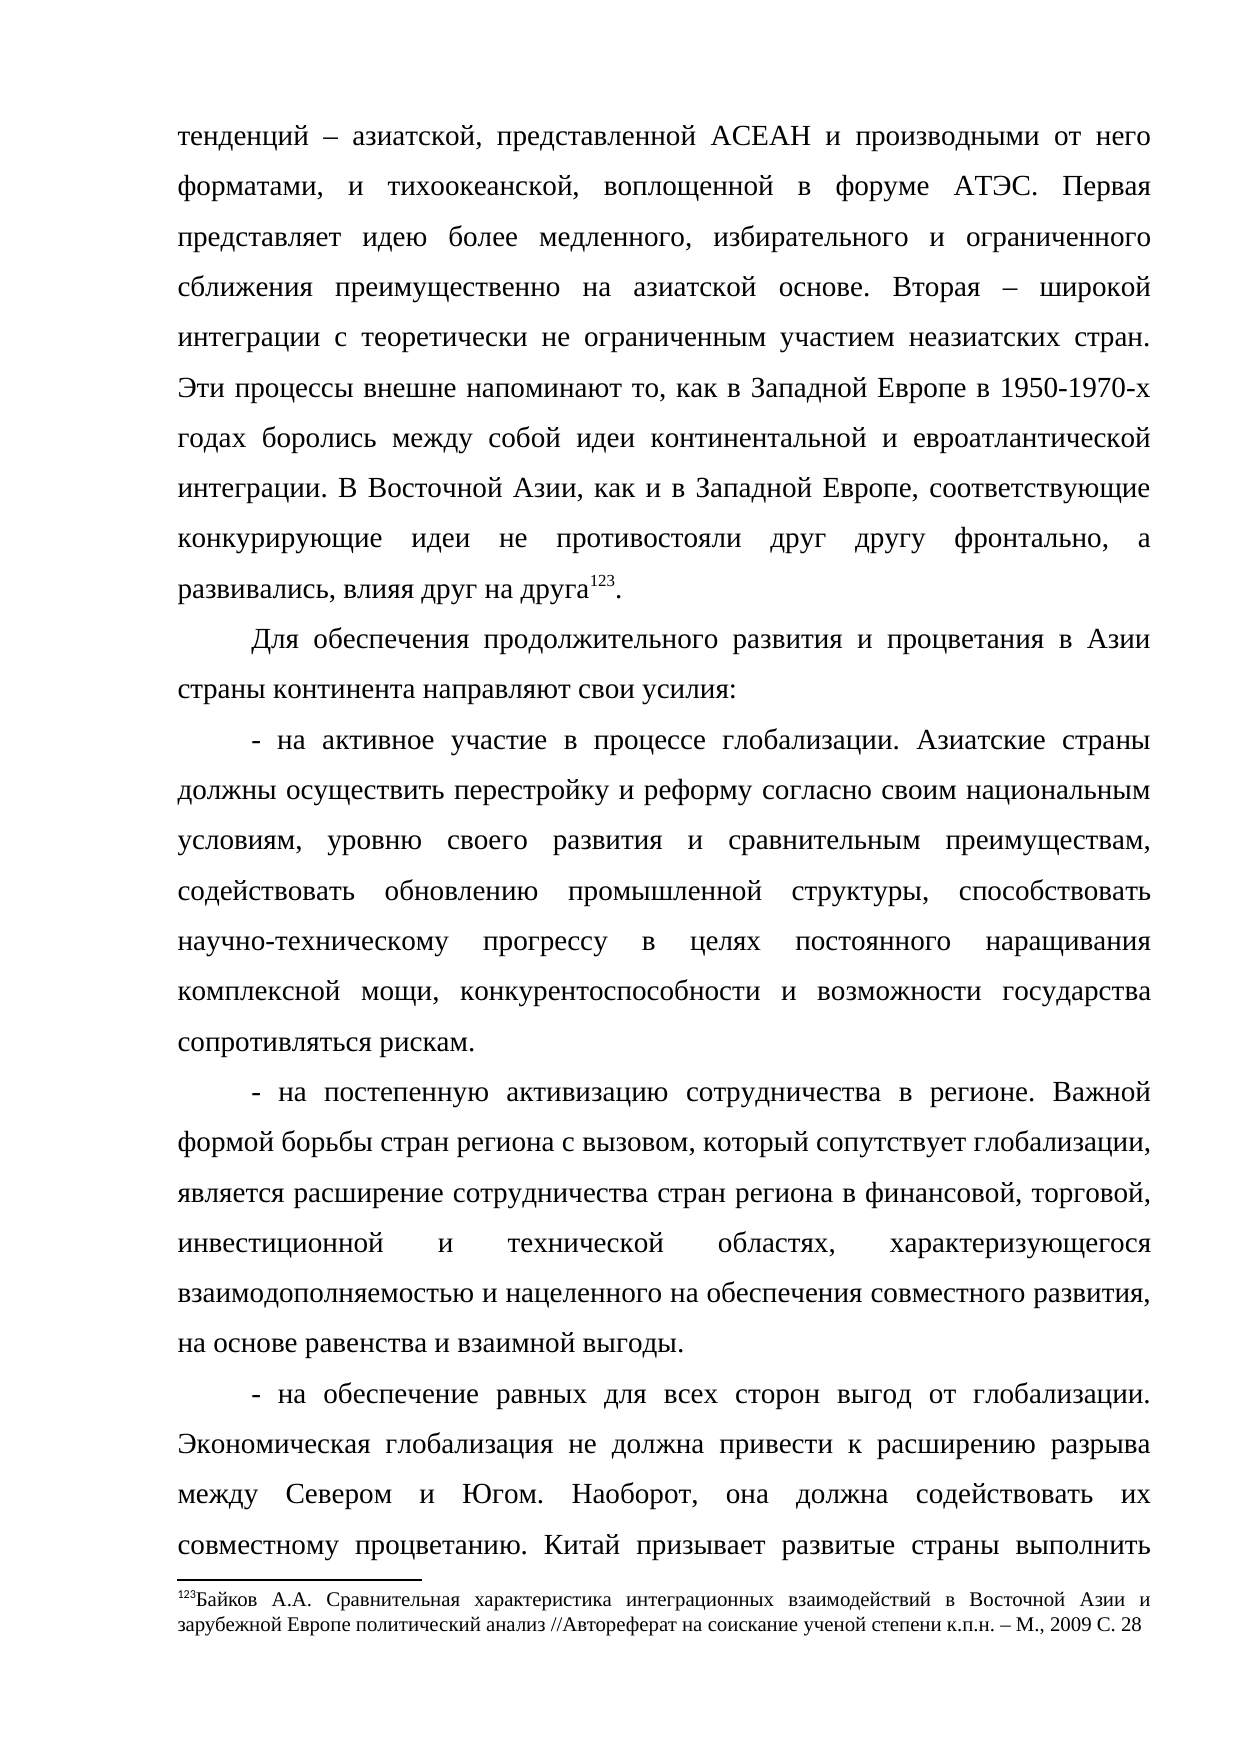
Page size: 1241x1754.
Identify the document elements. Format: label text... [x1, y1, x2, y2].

text Для обеспечения продолжительного развития и процветания в Азии страны континента направляют свои усилия: [177, 621, 1152, 705]
text - на постепенную активизацию сотрудничества в регионе. Важной формой борьбы стран региона с вызовом, который сопутствует глобализации, является расширение сотрудничества стран региона в финансовой, торговой, инвестиционной и технической областях, характеризующегося взаимодополняемостью и нацеленного на обеспечения совместного развития, на основе равенства и взаимной выгоды. [177, 1074, 1152, 1359]
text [177, 1376, 1152, 1560]
text - на активное участие в процессе глобализации. Азиатские страны должны осуществить перестройку и реформу согласно своим национальным условиям, уровню своего развития и сравнительным преимуществам, содействовать обновлению промышленной структуры, способствовать научно-техническому прогрессу в целях постоянного наращивания комплексной мощи, конкурентоспособности и возможности государства сопротивляться рискам. [177, 722, 1152, 1057]
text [177, 118, 1152, 604]
